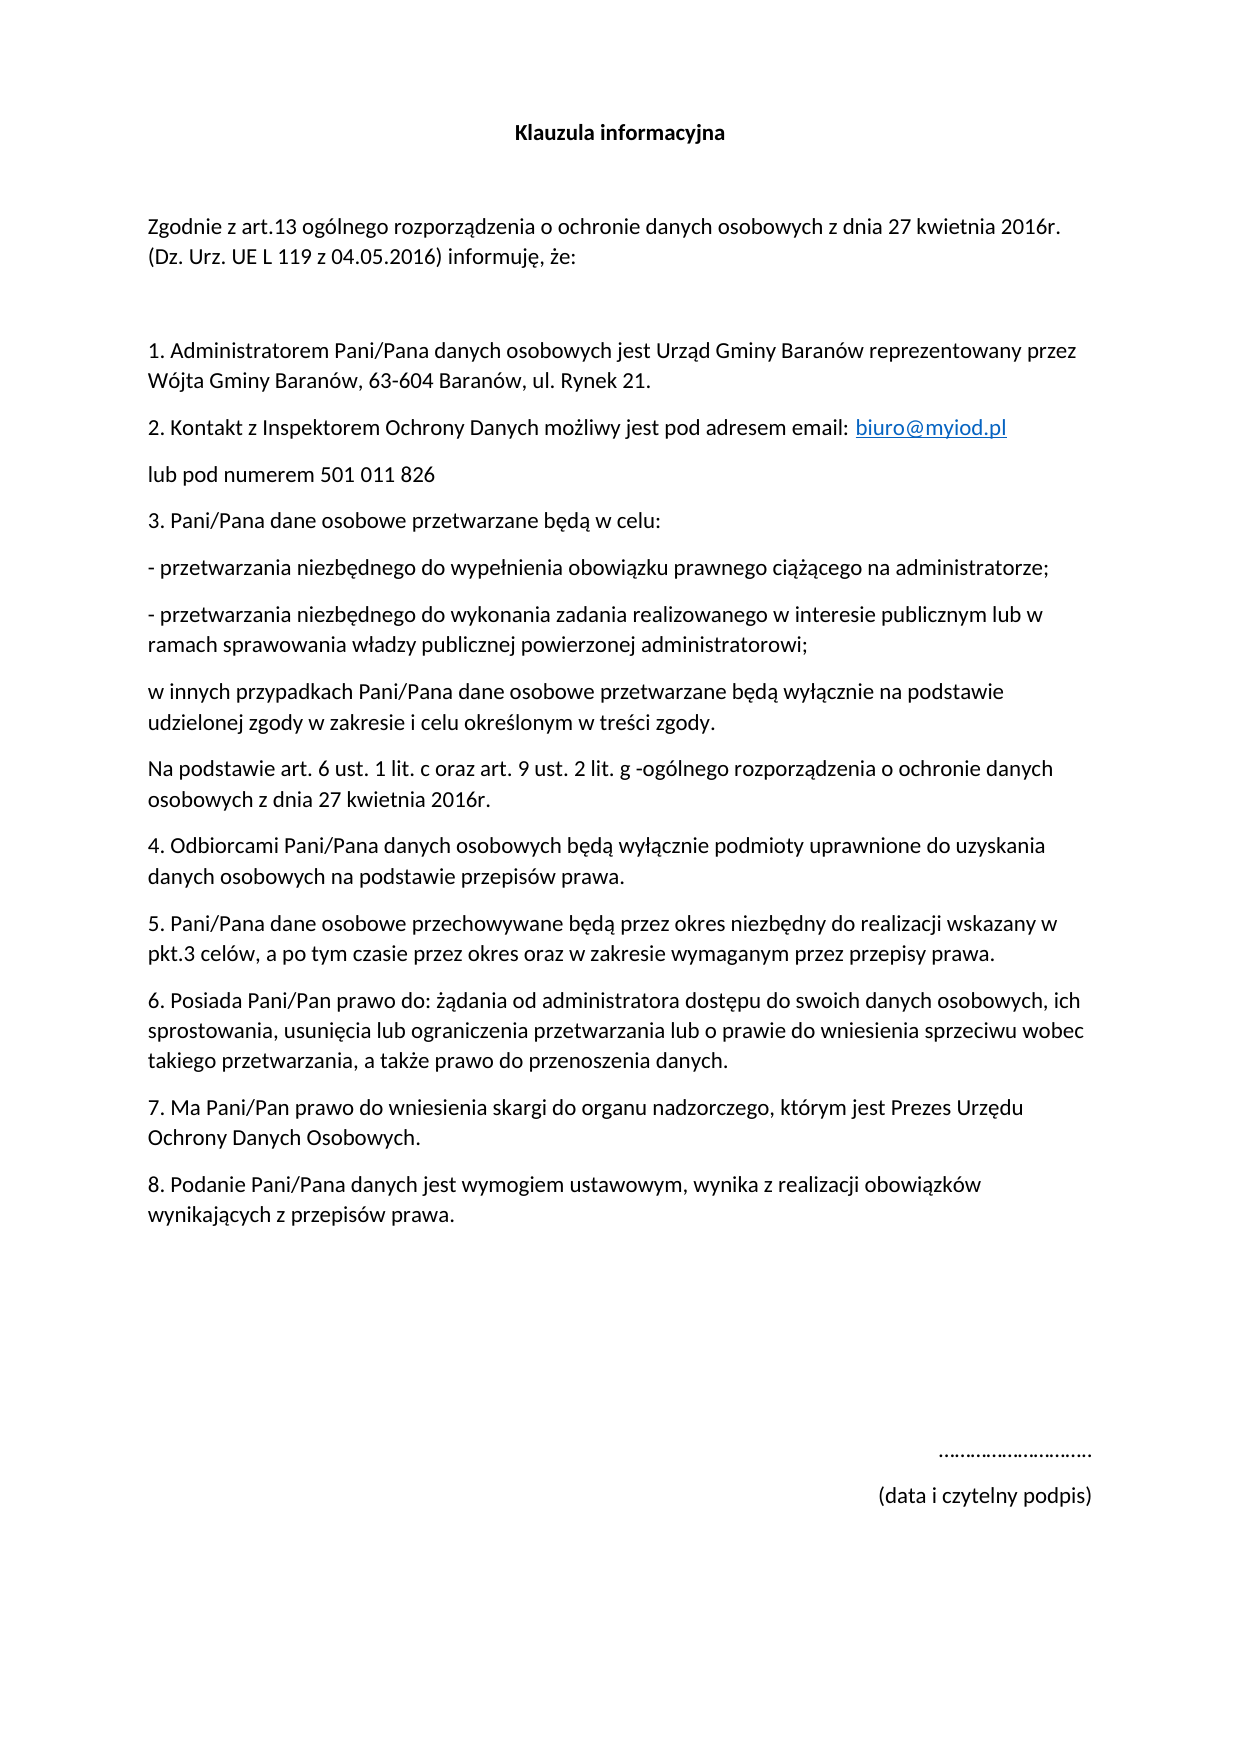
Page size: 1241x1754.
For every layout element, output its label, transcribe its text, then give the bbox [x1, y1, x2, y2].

text 4. Odbiorcami Pani/Pana danych osobowych będą wyłącznie podmioty uprawnione do uzyskania danych osobowych na podstawie przepisów prawa. [148, 832, 1092, 890]
text - przetwarzania niezbędnego do wypełnienia obowiązku prawnego ciążącego na administratorze; [148, 553, 1092, 582]
text Na podstawie art. 6 ust. 1 lit. c oraz art. 9 ust. 2 lit. g -ogólnego rozporządzenia o ochronie danych osobowych z dnia 27 kwietnia 2016r. [148, 754, 1092, 813]
text (data i czytelny podpis) [148, 1482, 1092, 1510]
text 3. Pani/Pana dane osobowe przetwarzane będą w celu: [148, 507, 1092, 535]
text 8. Podanie Pani/Pana danych jest wymogiem ustawowym, wynika z realizacji obowiązków wynikających z przepisów prawa. [148, 1170, 1092, 1228]
text 7. Ma Pani/Pan prawo do wniesienia skargi do organu nadzorczego, którym jest Prezes Urzędu Ochrony Danych Osobowych. [148, 1093, 1092, 1151]
text w innych przypadkach Pani/Pana dane osobowe przetwarzane będą wyłącznie na podstawie udzielonej zgody w zakresie i celu określonym w treści zgody. [148, 677, 1092, 736]
text Zgodnie z art.13 ogólnego rozporządzenia o ochronie danych osobowych z dnia 27 kwietnia 2016r. (Dz. Urz. UE L 119 z 04.05.2016) informuję, że: [148, 212, 1092, 270]
text 1. Administratorem Pani/Pana danych osobowych jest Urząd Gminy Baranów reprezentowany przez Wójta Gminy Baranów, 63-604 Baranów, ul. Rynek 21. [148, 336, 1092, 394]
text Klauzula informacyjna [148, 118, 1092, 146]
text 6. Posiada Pani/Pan prawo do: żądania od administratora dostępu do swoich danych osobowych, ich sprostowania, usunięcia lub ograniczenia przetwarzania lub o prawie do wniesienia sprzeciwu wobec takiego przetwarzania, a także prawo do przenoszenia danych. [148, 986, 1092, 1074]
text 2. Kontakt z Inspektorem Ochrony Danych możliwy jest pod adresem email: biuro@myiod.pl [148, 413, 1092, 441]
text ……………………….. [148, 1435, 1092, 1463]
text 5. Pani/Pana dane osobowe przechowywane będą przez okres niezbędny do realizacji wskazany w pkt.3 celów, a po tym czasie przez okres oraz w zakresie wymaganym przez przepisy prawa. [148, 909, 1092, 967]
text - przetwarzania niezbędnego do wykonania zadania realizowanego w interesie publicznym lub w ramach sprawowania władzy publicznej powierzonej administratorowi; [148, 600, 1092, 659]
text lub pod numerem 501 011 826 [148, 460, 1092, 488]
